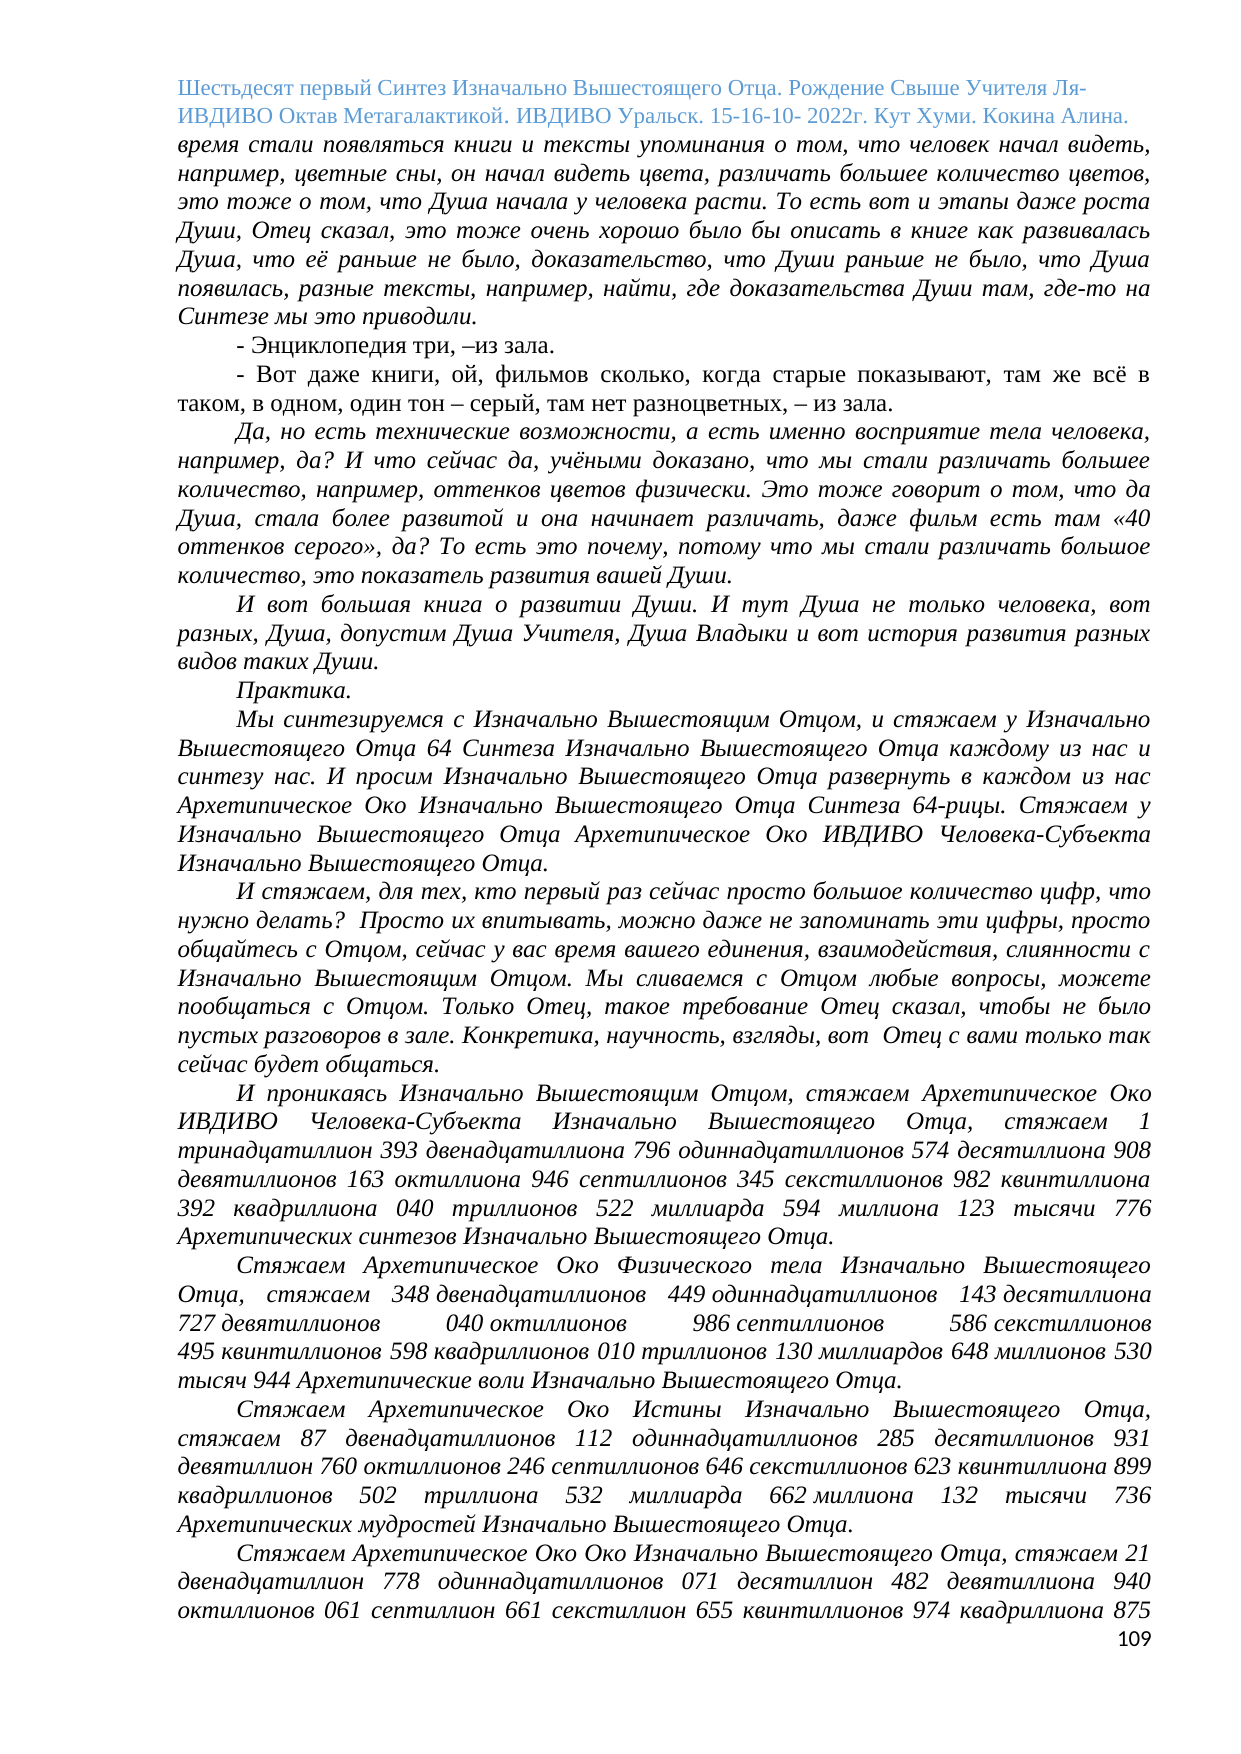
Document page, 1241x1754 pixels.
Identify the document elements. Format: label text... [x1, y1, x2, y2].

text И вот большая книга о развитии Души. И тут Душа не только человека, вот разных, Душа, допустим Душа Учителя, Душа Владыки и вот история развития разных видов таких Души. [177, 589, 1152, 675]
text Стяжаем Архетипическое Око Истины Изначально Вышестоящего Отца, стяжаем 87 двенадцатиллионов 112 одиннадцатиллионов 285 десятиллионов 931 девятиллион 760 октиллионов 246 септиллионов 646 секстиллионов 623 квинтиллиона 899 квадриллионов 502 триллиона 532 миллиарда 662 миллиона 132 тысячи 736 Архетипических мудростей Изначально Вышестоящего Отца. [177, 1394, 1152, 1538]
text Практика. [177, 675, 1152, 704]
text И стяжаем, для тех, кто первый раз сейчас просто большое количество цифр, что нужно делать? Просто их впитывать, можно даже не запоминать эти цифры, просто общайтесь с Отцом, сейчас у вас время вашего единения, взаимодействия, слиянности с Изначально Вышестоящим Отцом. Мы сливаемся с Отцом любые вопросы, можете пообщаться с Отцом. Только Отец, такое требование Отец сказал, чтобы не было пустых разговоров в зале. Конкретика, научность, взгляды, вот Отец с вами только так сейчас будет общаться. [177, 876, 1152, 1078]
text Да, но есть технические возможности, а есть именно восприятие тела человека, например, да? И что сейчас да, учёными доказано, что мы стали различать большее количество, например, оттенков цветов физически. Это тоже говорит о том, что да Душа, стала более развитой и она начинает различать, даже фильм есть там «40 оттенков серого», да? То есть это почему, потому что мы стали различать большое количество, это показатель развития вашей Души. [177, 416, 1152, 589]
text И проникаясь Изначально Вышестоящим Отцом, стяжаем Архетипическое Око ИВДИВО Человека-Субъекта Изначально Вышестоящего Отца, стяжаем 1 тринадцатиллион 393 двенадцатиллиона 796 одиннадцатиллионов 574 десятиллиона 908 девятиллионов 163 октиллиона 946 септиллионов 345 секстиллионов 982 квинтиллиона 392 квадриллиона 040 триллионов 522 миллиарда 594 миллиона 123 тысячи 776 Архетипических синтезов Изначально Вышестоящего Отца. [177, 1078, 1152, 1250]
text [177, 1538, 1152, 1624]
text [177, 129, 1152, 330]
text Стяжаем Архетипическое Око Физического тела Изначально Вышестоящего Отца, стяжаем 348 двенадцатиллионов 449 одиннадцатиллионов 143 десятиллиона 727 девятиллионов 040 октиллионов 986 септиллионов 586 секстиллионов 495 квинтиллионов 598 квадриллионов 010 триллионов 130 миллиардов 648 миллионов 530 тысяч 944 Архетипические воли Изначально Вышестоящего Отца. [177, 1250, 1152, 1394]
text - Энциклопедия три, –из зала. [177, 330, 1152, 359]
text Мы синтезируемся с Изначально Вышестоящим Отцом, и стяжаем у Изначально Вышестоящего Отца 64 Синтеза Изначально Вышестоящего Отца каждому из нас и синтезу нас. И просим Изначально Вышестоящего Отца развернуть в каждом из нас Архетипическое Око Изначально Вышестоящего Отца Синтеза 64-рицы. Стяжаем у Изначально Вышестоящего Отца Архетипическое Око ИВДИВО Человека-Субъекта Изначально Вышестоящего Отца. [177, 704, 1152, 876]
text - Вот даже книги, ой, фильмов сколько, когда старые показывают, там же всё в таком, в одном, один тон – серый, там нет разноцветных, – из зала. [177, 359, 1152, 416]
